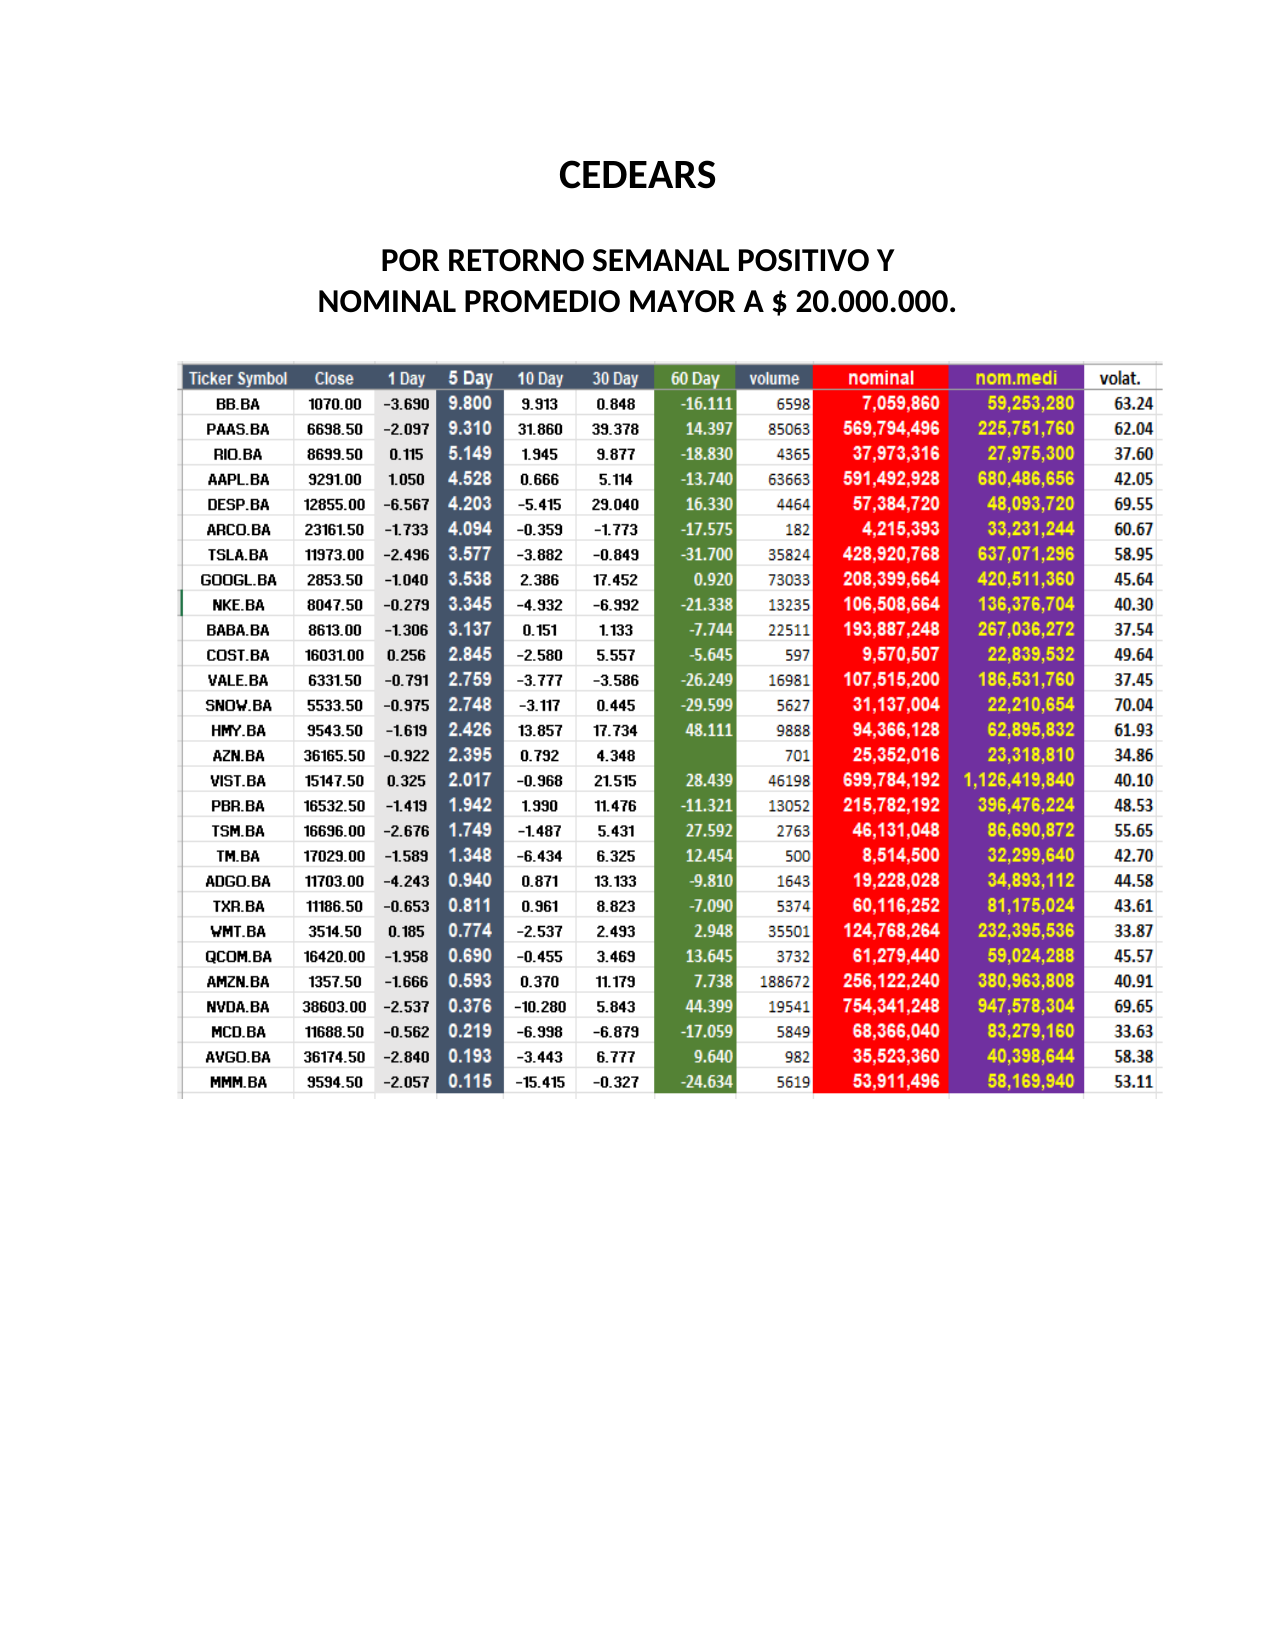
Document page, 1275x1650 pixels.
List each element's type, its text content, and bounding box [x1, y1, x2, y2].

text POR RETORNO SEMANAL POSITIVO Y [177, 239, 1098, 280]
text CEDEARS [177, 148, 1098, 198]
picture [177, 361, 1163, 1099]
text NOMINAL PROMEDIO MAYOR A $ 20.000.000. [177, 280, 1098, 321]
